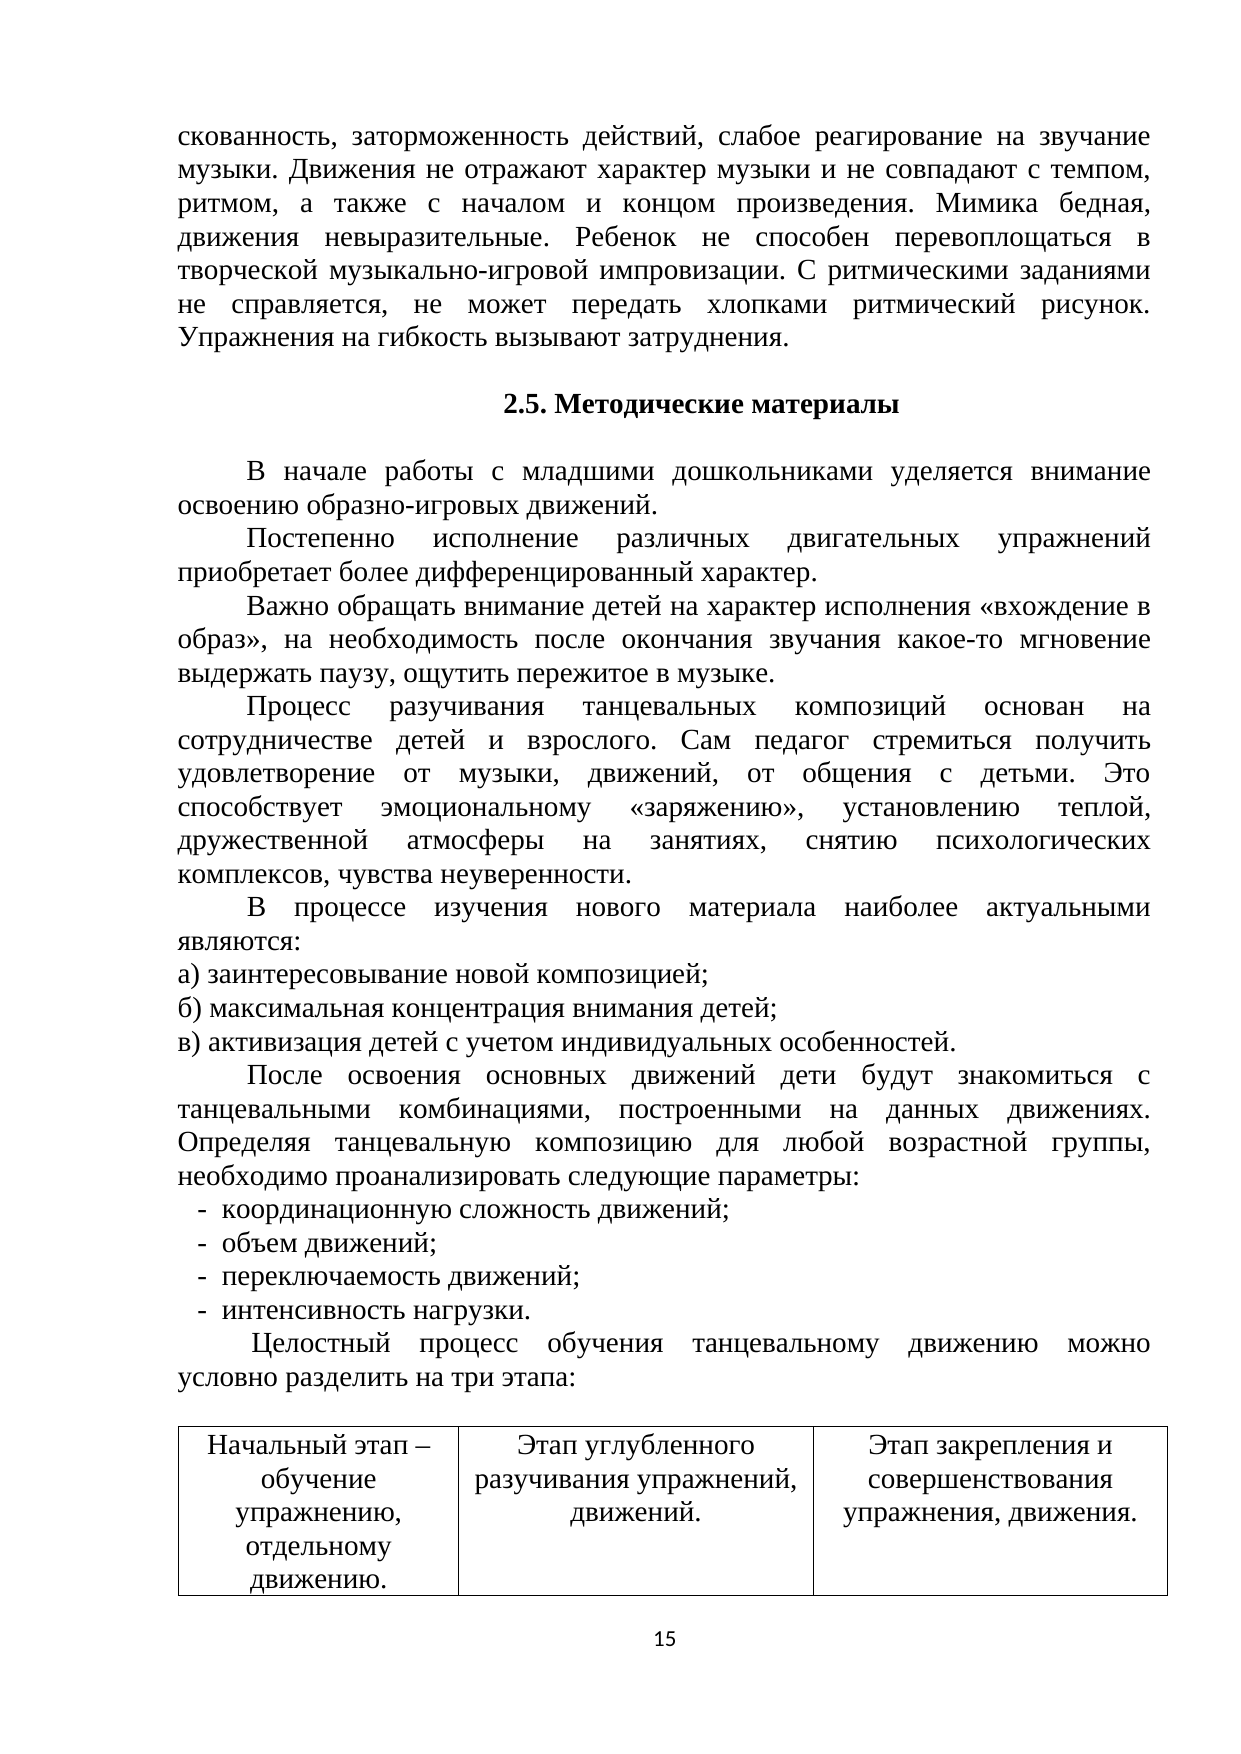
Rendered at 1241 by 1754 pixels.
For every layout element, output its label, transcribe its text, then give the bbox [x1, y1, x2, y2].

text После освоения основных движений дети будут знакомиться с танцевальными комбинациями, построенными на данных движениях. Определяя танцевальную композицию для любой возрастной группы, необходимо проанализировать следующие параметры: [177, 1057, 1152, 1191]
table_header Этап закрепления и совершенствования упражнения, движения. [814, 1427, 1167, 1595]
list интенсивность нагрузки. [197, 1292, 1152, 1326]
text б) максимальная концентрация внимания детей; [177, 990, 1152, 1024]
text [177, 118, 1152, 353]
text Важно обращать внимание детей на характер исполнения «вхождение в образ», на необходимость после окончания звучания какое-то мгновение выдержать паузу, ощутить пережитое в музыке. [177, 588, 1152, 688]
list переключаемость движений; [197, 1258, 1152, 1292]
list координационную сложность движений; [197, 1191, 1152, 1225]
list объем движений; [197, 1225, 1152, 1258]
text Процесс разучивания танцевальных композиций основан на сотрудничестве детей и взрослого. Сам педагог стремиться получить удовлетворение от музыки, движений, от общения с детьми. Это способствует эмоциональному «заряжению», установлению теплой, дружественной атмосферы на занятиях, снятию психологических комплексов, чувства неуверенности. [177, 688, 1152, 889]
text 2.5. Методические материалы [177, 386, 1152, 420]
text в) активизация детей с учетом индивидуальных особенностей. [177, 1024, 1152, 1057]
text В начале работы с младшими дошкольниками уделяется внимание освоению образно-игровых движений. [177, 453, 1152, 521]
text Целостный процесс обучения танцевальному движению можно условно разделить на три этапа: [177, 1326, 1152, 1393]
text а) заинтересовывание новой композицией; [177, 957, 1152, 990]
table_header Начальный этап – обучение упражнению, отдельному движению. [179, 1427, 458, 1595]
table_header Этап углубленного разучивания упражнений, движений. [459, 1427, 813, 1595]
text В процессе изучения нового материала наиболее актуальными являются: [177, 889, 1152, 957]
text Постепенно исполнение различных двигательных упражнений приобретает более дифференцированный характер. [177, 521, 1152, 588]
